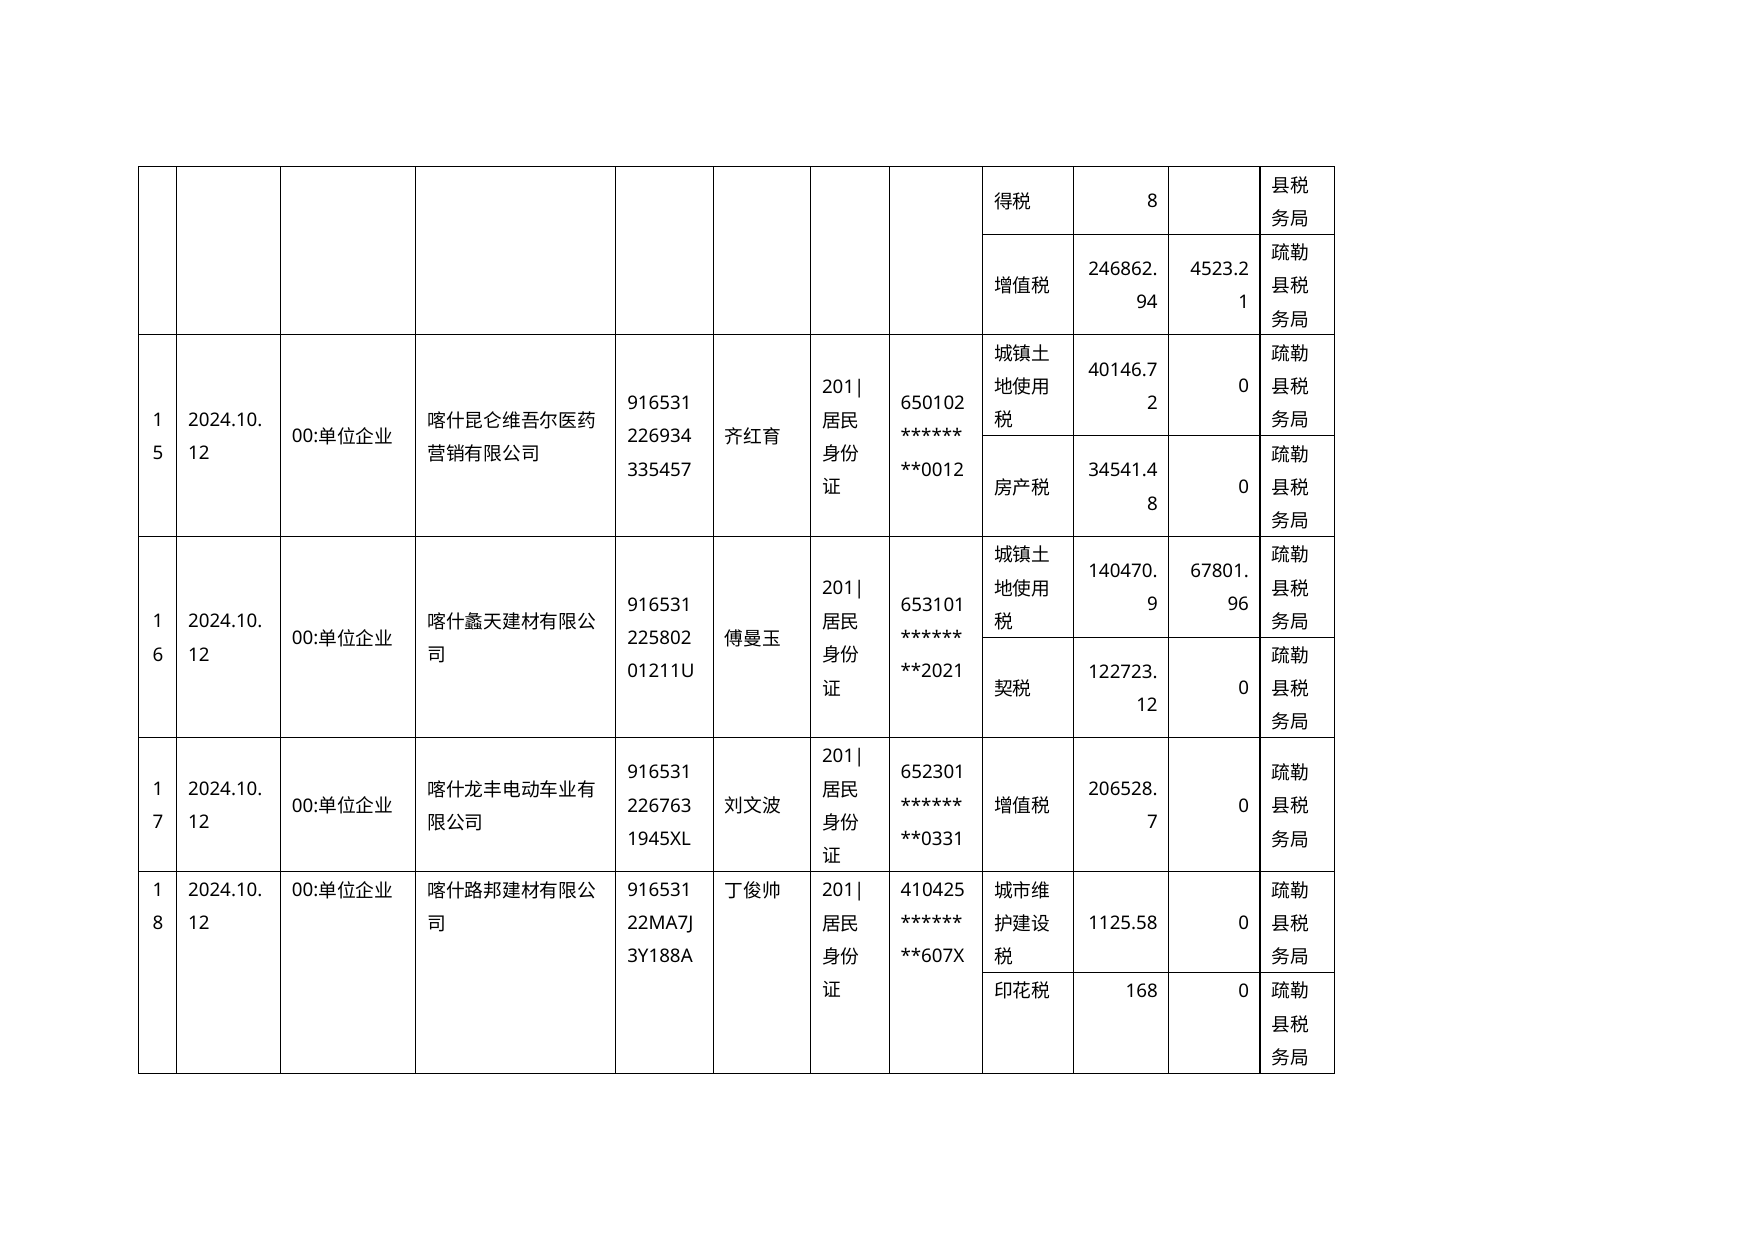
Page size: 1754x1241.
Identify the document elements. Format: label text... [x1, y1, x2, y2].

table_cell 0 [1169, 167, 1259, 234]
table_cell 疏勒县税务局 [1261, 872, 1334, 972]
table_cell 91653122MA7J3Y188A [616, 872, 713, 1073]
table_cell 91653122580201211U [616, 537, 713, 737]
table_cell 168 [1074, 973, 1168, 1073]
table_cell 疏勒县税务局 [1261, 973, 1334, 1073]
table_cell 18 [139, 872, 176, 1073]
table_cell 9165312267631945XL [616, 738, 713, 871]
table_cell 刘文波 [714, 738, 810, 871]
table_cell 122723.12 [1074, 638, 1168, 737]
table_cell 2024.10.12 [177, 872, 280, 1073]
table_cell 17 [139, 738, 176, 871]
table_cell 201|居民身份证 [811, 872, 889, 1073]
table_cell 00:单位企业 [281, 335, 415, 536]
table_cell 201|居民身份证 [811, 335, 889, 536]
table_cell 城市维护建设税 [983, 872, 1073, 972]
table_cell 0 [1169, 738, 1259, 871]
table_cell 喀什龙丰电动车业有限公司 [416, 738, 615, 871]
table_cell 疏勒县税务局 [1261, 335, 1334, 435]
table_cell 0 [1169, 335, 1259, 435]
table_cell 40146.72 [1074, 335, 1168, 435]
table_cell 喀什路邦建材有限公司 [416, 872, 615, 1073]
table_cell 246862.94 [1074, 235, 1168, 334]
table_cell 2024.10.12 [177, 537, 280, 737]
table_cell 00:单位企业 [281, 872, 415, 1073]
table_cell 650102********0012 [890, 335, 982, 536]
table_cell 疏勒县税务局 [1261, 738, 1334, 871]
table_cell 喀什昆仑维吾尔医药营销有限公司 [416, 335, 615, 536]
table_cell 契税 [983, 638, 1073, 737]
table_cell 4523.21 [1169, 235, 1259, 334]
table_cell 15 [139, 335, 176, 536]
table_cell 16 [139, 537, 176, 737]
table_cell 653101********2021 [890, 537, 982, 737]
table_cell 34541.48 [1074, 436, 1168, 536]
table_cell 140470.9 [1074, 537, 1168, 637]
table_cell 房产税 [983, 436, 1073, 536]
table_cell 206528.7 [1074, 738, 1168, 871]
table_cell 喀什蠡天建材有限公司 [416, 537, 615, 737]
table_cell 1125.58 [1074, 872, 1168, 972]
table_cell 丁俊帅 [714, 872, 810, 1073]
table_cell 城镇土地使用税 [983, 537, 1073, 637]
table_cell 86574.78 [1074, 167, 1168, 234]
table_cell 201|居民身份证 [811, 537, 889, 737]
table_cell 2024.10.12 [177, 738, 280, 871]
table_cell 916531226934335457 [616, 335, 713, 536]
table_cell 00:单位企业 [281, 738, 415, 871]
table_cell 410425********607X [890, 872, 982, 1073]
table_cell 00:单位企业 [281, 537, 415, 737]
table_cell 齐红育 [714, 335, 810, 536]
table_cell 0 [1169, 872, 1259, 972]
table_cell 增值税 [983, 235, 1073, 334]
table_cell 城镇土地使用税 [983, 335, 1073, 435]
table_cell 疏勒县税务局 [1261, 235, 1334, 334]
table_cell 疏勒县税务局 [1261, 436, 1334, 536]
table_cell 201|居民身份证 [811, 738, 889, 871]
table_cell 0 [1169, 638, 1259, 737]
table_cell 傅曼玉 [714, 537, 810, 737]
table_cell 0 [1169, 973, 1259, 1073]
table_cell 652301********0331 [890, 738, 982, 871]
table_cell 增值税 [983, 738, 1073, 871]
table_cell 疏勒县税务局 [1261, 167, 1334, 234]
table_cell 疏勒县税务局 [1261, 537, 1334, 637]
table_cell 0 [1169, 436, 1259, 536]
table_cell 2024.10.12 [177, 335, 280, 536]
table_cell 67801.96 [1169, 537, 1259, 637]
table_cell 企业所得税 [983, 167, 1073, 234]
table_cell 疏勒县税务局 [1261, 638, 1334, 737]
table_cell 印花税 [983, 973, 1073, 1073]
